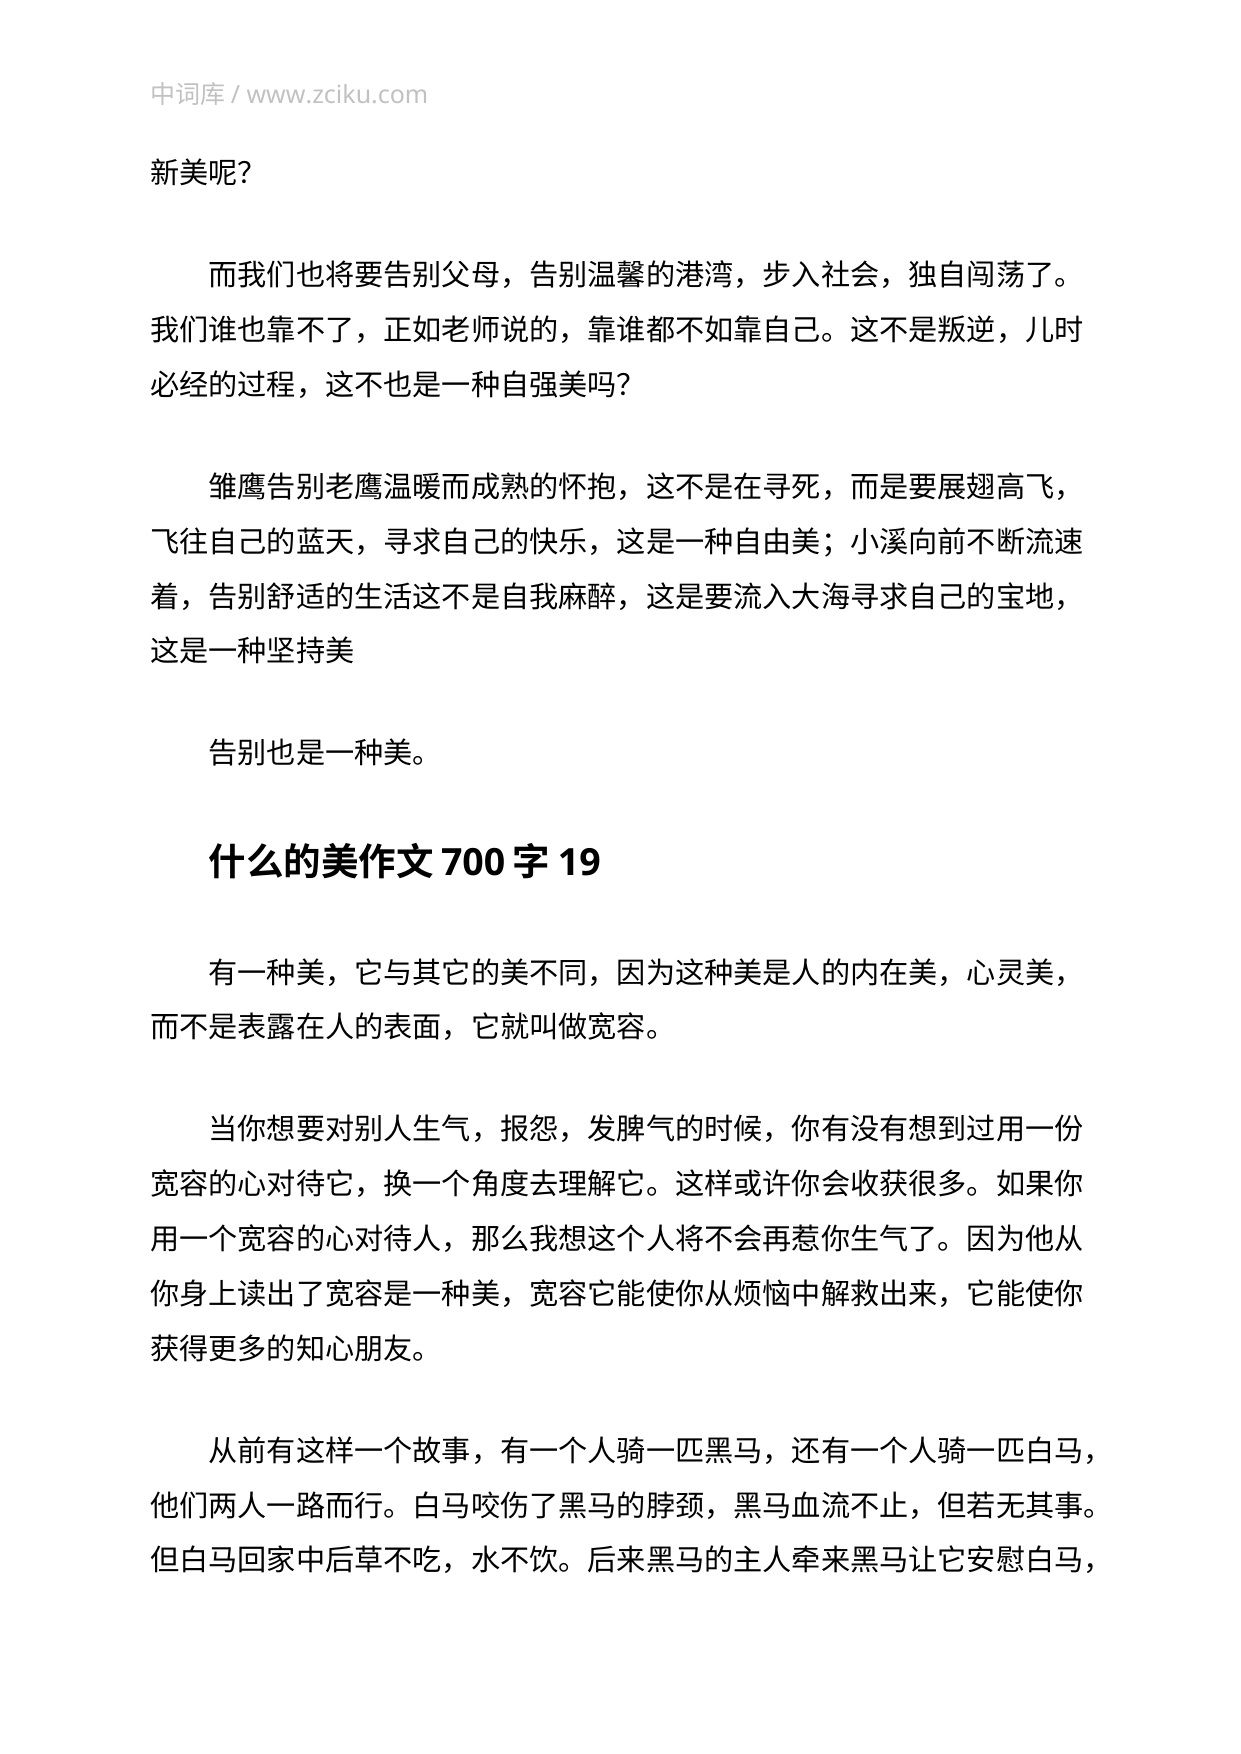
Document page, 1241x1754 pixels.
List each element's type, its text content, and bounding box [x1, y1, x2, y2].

text 当你想要对别人生气，报怨，发脾气的时候，你有没有想到过用一份宽容的心对待它，换一个角度去理解它。这样或许你会收获很多。如果你用一个宽容的心对待人，那么我想这个人将不会再惹你生气了。因为他从你身上读出了宽容是一种美，宽容它能使你从烦恼中解救出来，它能使你获得更多的知心朋友。 [150, 1106, 1090, 1368]
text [150, 150, 1090, 192]
text 而我们也将要告别父母，告别温馨的港湾，步入社会，独自闯荡了。我们谁也靠不了，正如老师说的，靠谁都不如靠自己。这不是叛逆，儿时必经的过程，这不也是一种自强美吗？ [150, 252, 1090, 404]
text 告别也是一种美。 [150, 730, 1090, 772]
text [150, 1427, 1090, 1579]
text 雏鹰告别老鹰温暖而成熟的怀抱，这不是在寻死，而是要展翅高飞，飞往自己的蓝天，寻求自己的快乐，这是一种自由美；小溪向前不断流速着，告别舒适的生活这不是自我麻醉，这是要流入大海寻求自己的宝地，这是一种坚持美 [150, 463, 1090, 670]
text 什么的美作文700字19 [150, 832, 1090, 886]
text 有一种美，它与其它的美不同，因为这种美是人的内在美，心灵美，而不是表露在人的表面，它就叫做宽容。 [150, 949, 1090, 1046]
